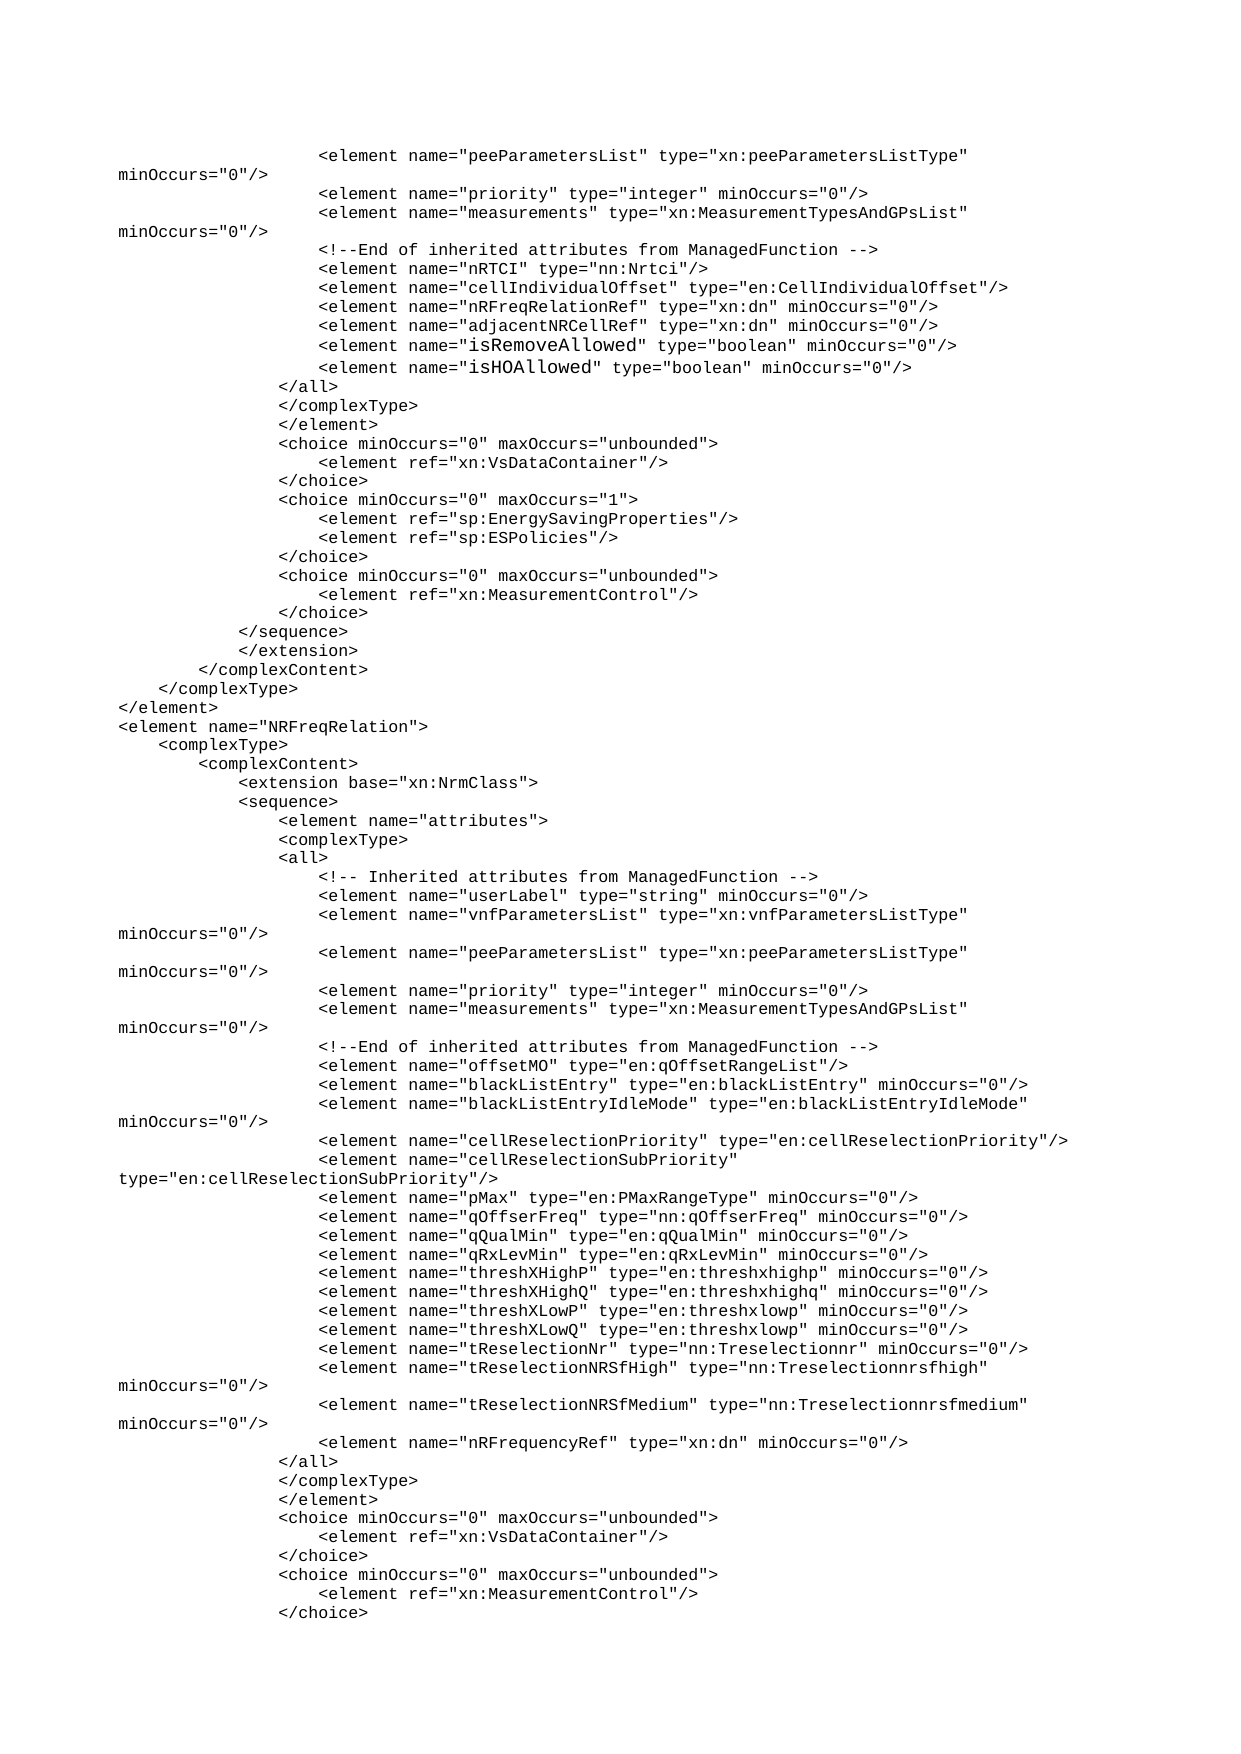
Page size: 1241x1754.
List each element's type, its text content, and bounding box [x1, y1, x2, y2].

text <element name="cellReselectionPriority" type="en:cellReselectionPriority"/> [118, 1133, 1122, 1152]
text <sequence> [118, 793, 1122, 812]
text <complexType> [118, 831, 1122, 850]
text <element name="isRemoveAllowed" type="boolean" minOccurs="0"/> [118, 336, 1122, 357]
text <!-- Inherited attributes from ManagedFunction --> [118, 869, 1122, 888]
text <element name="threshXHighP" type="en:threshxhighp" minOccurs="0"/> [118, 1265, 1122, 1284]
text <element name="tReselectionNr" type="nn:Treselectionnr" minOccurs="0"/> [118, 1340, 1122, 1359]
text <element name="NRFreqRelation"> [118, 718, 1122, 737]
text <element name="nRTCI" type="nn:Nrtci"/> [118, 261, 1122, 280]
text <element name="measurements" type="xn:MeasurementTypesAndGPsList" minOccurs="0"/> [118, 204, 1122, 242]
text <element name="threshXLowP" type="en:threshxlowp" minOccurs="0"/> [118, 1303, 1122, 1321]
text <element ref="xn:VsDataContainer"/> [118, 1529, 1122, 1548]
text <!--End of inherited attributes from ManagedFunction --> [118, 1039, 1122, 1057]
text <element name="nRFreqRelationRef" type="xn:dn" minOccurs="0"/> [118, 298, 1122, 317]
text <element ref="sp:ESPolicies"/> [118, 529, 1122, 548]
text <element name="isHOAllowed" type="boolean" minOccurs="0"/> [118, 357, 1122, 379]
text <element name="offsetMO" type="en:qOffsetRangeList"/> [118, 1057, 1122, 1076]
text </complexType> [118, 1472, 1122, 1491]
text </choice> [118, 473, 1122, 492]
text <element name="qOffserFreq" type="nn:qOffserFreq" minOccurs="0"/> [118, 1208, 1122, 1227]
text <element name="vnfParametersList" type="xn:vnfParametersListType" minOccurs="0"/> [118, 907, 1122, 944]
text <choice minOccurs="0" maxOccurs="unbounded"> [118, 1567, 1122, 1585]
text </complexContent> [118, 662, 1122, 680]
text <element name="blackListEntryIdleMode" type="en:blackListEntryIdleMode" minOccurs="0"/> [118, 1095, 1122, 1133]
text </element> [118, 416, 1122, 435]
text </element> [118, 699, 1122, 718]
text </choice> [118, 1604, 1122, 1623]
text <choice minOccurs="0" maxOccurs="unbounded"> [118, 1510, 1122, 1529]
text <all> [118, 850, 1122, 869]
text <element name="priority" type="integer" minOccurs="0"/> [118, 185, 1122, 204]
text <!--End of inherited attributes from ManagedFunction --> [118, 242, 1122, 261]
text </complexType> [118, 398, 1122, 416]
text <element ref="sp:EnergySavingProperties"/> [118, 511, 1122, 529]
text <element ref="xn:VsDataContainer"/> [118, 454, 1122, 473]
text <element name="userLabel" type="string" minOccurs="0"/> [118, 888, 1122, 907]
text <element name="cellIndividualOffset" type="en:CellIndividualOffset"/> [118, 280, 1122, 298]
text </choice> [118, 605, 1122, 624]
text <element name="nRFrequencyRef" type="xn:dn" minOccurs="0"/> [118, 1434, 1122, 1453]
text </sequence> [118, 624, 1122, 643]
text <element ref="xn:MeasurementControl"/> [118, 586, 1122, 605]
text <choice minOccurs="0" maxOccurs="1"> [118, 492, 1122, 511]
text </extension> [118, 643, 1122, 662]
text <element name="peeParametersList" type="xn:peeParametersListType" minOccurs="0"/> [118, 148, 1122, 185]
text <element name="attributes"> [118, 812, 1122, 831]
text <complexType> [118, 737, 1122, 756]
text <element name="blackListEntry" type="en:blackListEntry" minOccurs="0"/> [118, 1076, 1122, 1095]
text <element name="tReselectionNRSfMedium" type="nn:Treselectionnrsfmedium" minOccurs="0"/> [118, 1397, 1122, 1434]
text </choice> [118, 548, 1122, 567]
text <element name="adjacentNRCellRef" type="xn:dn" minOccurs="0"/> [118, 317, 1122, 336]
text <element name="threshXHighQ" type="en:threshxhighq" minOccurs="0"/> [118, 1284, 1122, 1303]
text <choice minOccurs="0" maxOccurs="unbounded"> [118, 435, 1122, 454]
text </all> [118, 1453, 1122, 1472]
text </choice> [118, 1548, 1122, 1567]
text <element name="tReselectionNRSfHigh" type="nn:Treselectionnrsfhigh" minOccurs="0"/> [118, 1359, 1122, 1397]
text <element name="qRxLevMin" type="en:qRxLevMin" minOccurs="0"/> [118, 1246, 1122, 1265]
text <complexContent> [118, 756, 1122, 775]
text <extension base="xn:NrmClass"> [118, 775, 1122, 793]
text <element name="measurements" type="xn:MeasurementTypesAndGPsList" minOccurs="0"/> [118, 1001, 1122, 1039]
text <element ref="xn:MeasurementControl"/> [118, 1585, 1122, 1604]
text </complexType> [118, 680, 1122, 699]
text <element name="pMax" type="en:PMaxRangeType" minOccurs="0"/> [118, 1189, 1122, 1208]
text </element> [118, 1491, 1122, 1510]
text <element name="peeParametersList" type="xn:peeParametersListType" minOccurs="0"/> [118, 944, 1122, 982]
text <choice minOccurs="0" maxOccurs="unbounded"> [118, 567, 1122, 586]
text <element name="qQualMin" type="en:qQualMin" minOccurs="0"/> [118, 1227, 1122, 1246]
text <element name="threshXLowQ" type="en:threshxlowp" minOccurs="0"/> [118, 1321, 1122, 1340]
text <element name="priority" type="integer" minOccurs="0"/> [118, 982, 1122, 1001]
text <element name="cellReselectionSubPriority" type="en:cellReselectionSubPriority"/> [118, 1152, 1122, 1189]
text </all> [118, 379, 1122, 398]
